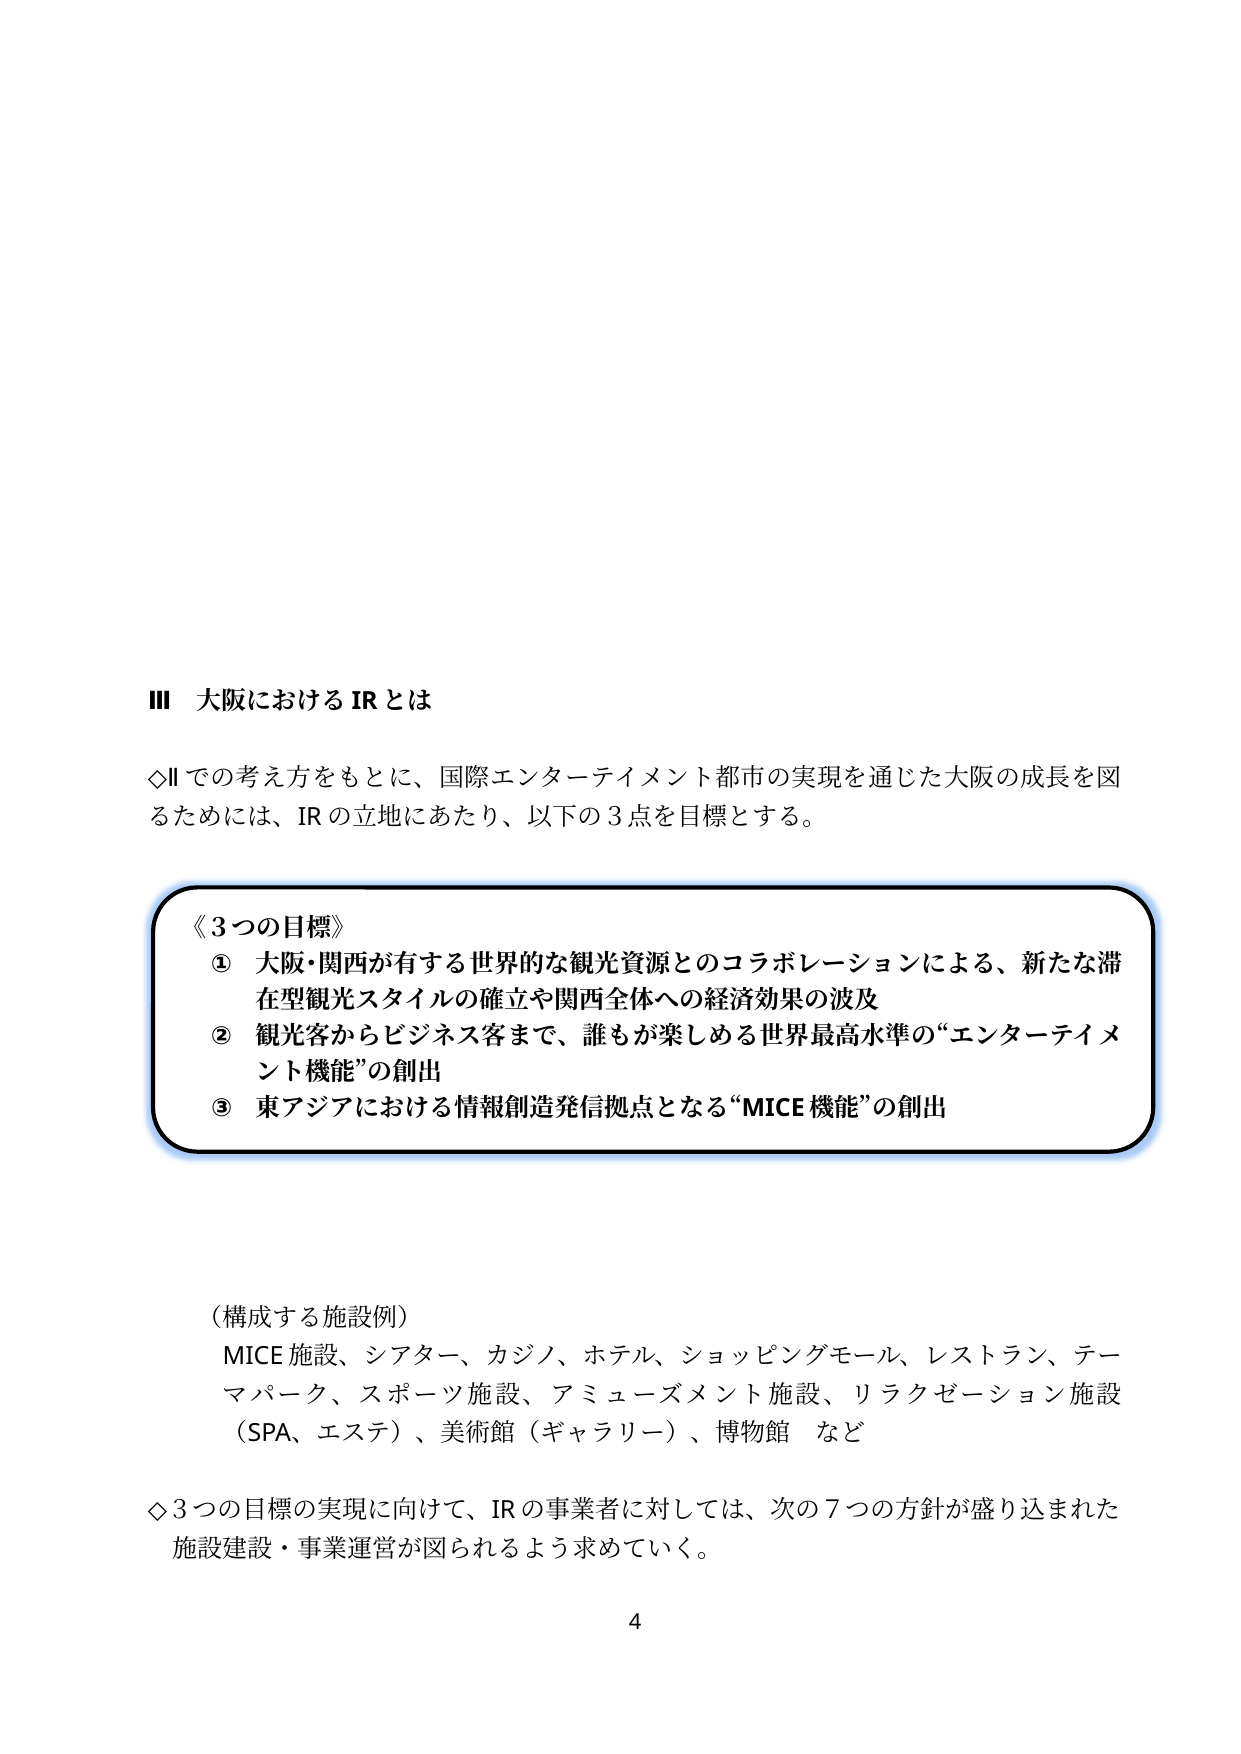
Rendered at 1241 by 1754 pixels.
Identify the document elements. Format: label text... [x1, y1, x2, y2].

text Ⅲ 大阪におけるIRとは [148, 679, 1122, 718]
text ◇３つの目標の実現に向けて、IRの事業者に対しては、次の７つの方針が盛り込まれた施設建設・事業運営が図られるよう求めていく。 [148, 1489, 1122, 1566]
text （構成する施設例） [148, 1296, 1122, 1335]
text MICE施設、シアター、カジノ、ホテル、ショッピングモール、レストラン、テーマパーク、スポーツ施設、アミューズメント施設、リラクゼーション施設（SPA、エステ）、美術館（ギャラリー）、博物館 など [222, 1335, 1122, 1450]
text ◇Ⅱでの考え方をもとに、国際エンターテイメント都市の実現を通じた大阪の成長を図るためには、IRの立地にあたり、以下の３点を目標とする。 [148, 757, 1122, 834]
